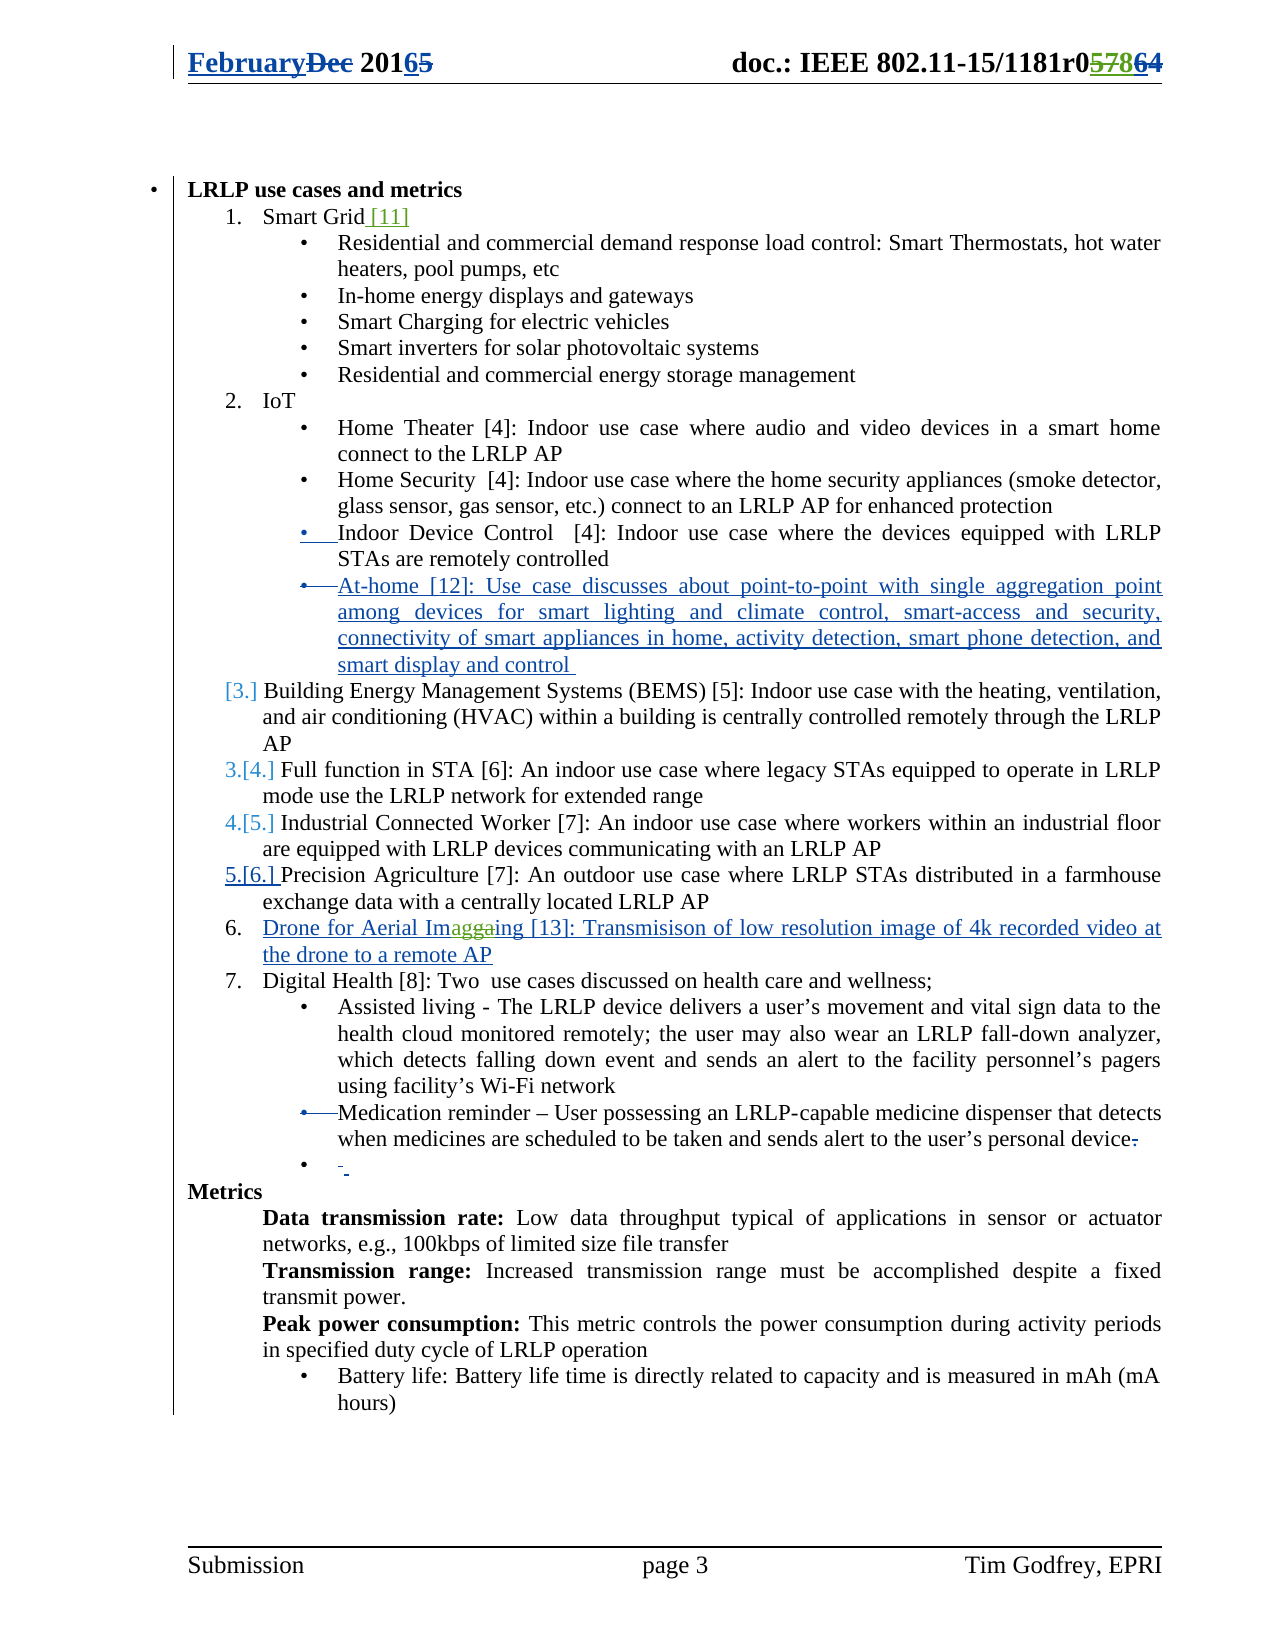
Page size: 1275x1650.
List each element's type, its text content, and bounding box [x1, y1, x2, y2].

list Industrial Connected Worker [7]: An indoor use case where workers within an industrial floor are equipped with LRLP devices communicating with an LRLP AP [225, 809, 1162, 862]
list Building Energy Management Systems (BEMS) [5]: Indoor use case with the heating, ventilation, and air conditioning (HVAC) within a building is centrally controlled remotely through the LRLP AP [225, 677, 1162, 756]
list Peak power consumption: This metric controls the power consumption during activity periods in specified duty cycle of LRLP operation [262, 1309, 1162, 1362]
list Medication reminder – User possessing an LRLP-capable medicine dispenser that detects when medicines are scheduled to be taken and sends alert to the user’s personal device [300, 1099, 1162, 1151]
list Full function in STA [6]: An indoor use case where legacy STAs equipped to operate in LRLP mode use the LRLP network for extended range [225, 756, 1162, 809]
list Transmission range: Increased transmission range must be accomplished despite a fixed transmit power. [262, 1257, 1162, 1309]
list Smart Charging for electric vehicles [300, 308, 1162, 334]
list Home Theater [4]: Indoor use case where audio and video devices in a smart home connect to the LRLP AP [300, 413, 1162, 466]
list In-home energy displays and gateways [300, 282, 1162, 308]
list Residential and commercial demand response load control: Smart Thermostats, hot water heaters, pool pumps, etc [300, 229, 1162, 282]
list Digital Health [8]: Two use cases discussed on health care and wellness; [225, 967, 1162, 993]
list Precision Agriculture [7]: An outdoor use case where LRLP STAs distributed in a farmhouse exchange data with a centrally located LRLP AP [225, 862, 1162, 914]
list Data transmission rate: Low data throughput typical of applications in sensor or actuator networks, e.g., 100kbps of limited size file transfer [262, 1204, 1162, 1257]
list LRLP use cases and metrics [174, 176, 1162, 203]
list Home Security [4]: Indoor use case where the home security appliances (smoke detector, glass sensor, gas sensor, etc.) connect to an LRLP AP for enhanced protection [300, 466, 1162, 519]
list Metrics [187, 1178, 1162, 1204]
list Smart inverters for solar photovoltaic systems [300, 334, 1162, 361]
list IoT [225, 387, 1162, 413]
list Indoor Device Control [4]: Indoor use case where the devices equipped with LRLP STAs are remotely controlled [300, 519, 1162, 572]
list Assisted living - The LRLP device delivers a user’s movement and vital sign data to the health cloud monitored remotely; the user may also wear an LRLP fall-down analyzer, which detects falling down event and sends an alert to the facility personnel’s pagers using facility’s Wi-Fi network [300, 993, 1162, 1099]
list Residential and commercial energy storage management [300, 361, 1162, 387]
list Smart Grid [225, 203, 1162, 229]
list Battery life: Battery life time is directly related to capacity and is measured in mAh (mA hours) [300, 1362, 1162, 1415]
